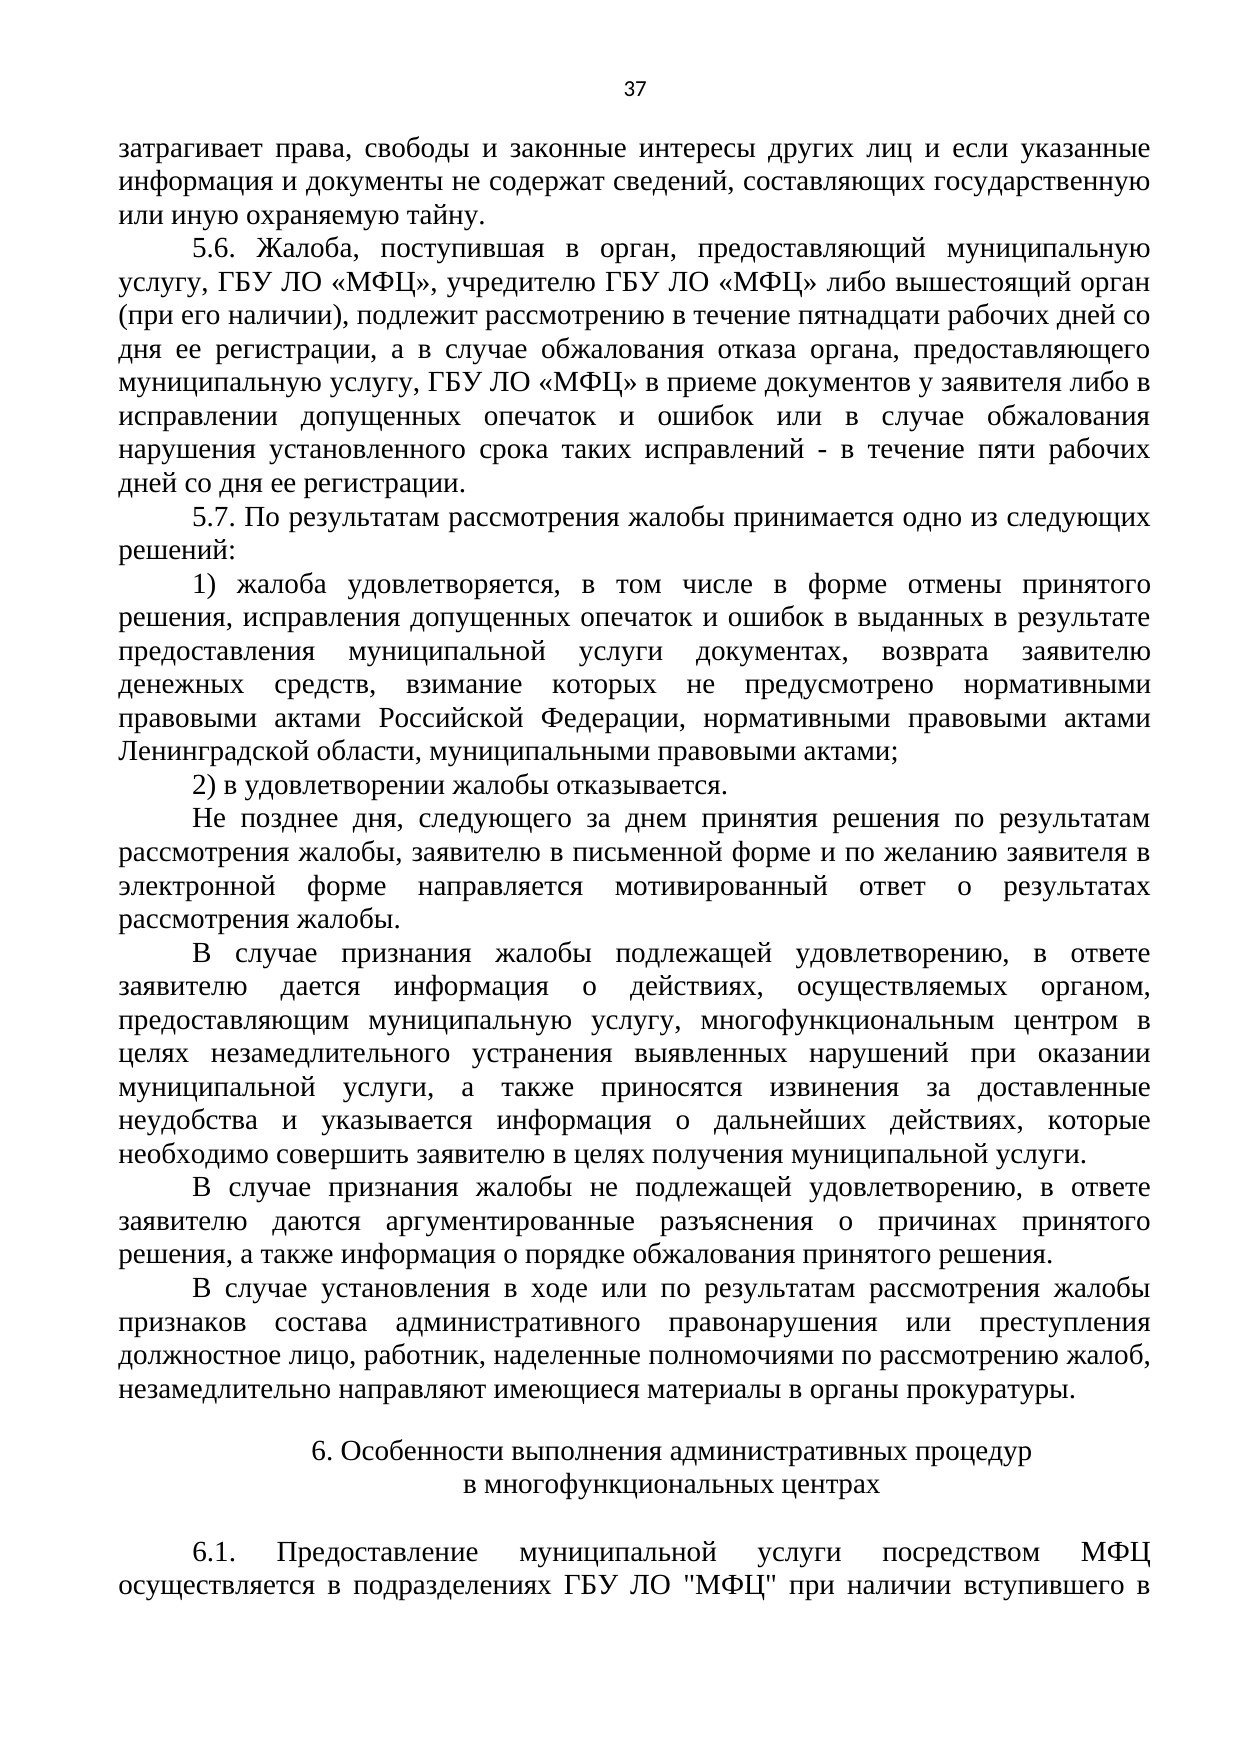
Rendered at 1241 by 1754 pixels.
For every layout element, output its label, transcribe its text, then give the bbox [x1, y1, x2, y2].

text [118, 130, 1152, 230]
text В случае установления в ходе или по результатам рассмотрения жалобы признаков состава административного правонарушения или преступления должностное лицо, работник, наделенные полномочиями по рассмотрению жалоб, незамедлительно направляют имеющиеся материалы в органы прокуратуры. [118, 1270, 1152, 1404]
text В случае признания жалобы подлежащей удовлетворению, в ответе заявителю дается информация о действиях, осуществляемых органом, предоставляющим муниципальную услугу, многофункциональным центром в целях незамедлительного устранения выявленных нарушений при оказании муниципальной услуги, а также приносятся извинения за доставленные неудобства и указывается информация о дальнейших действиях, которые необходимо совершить заявителю в целях получения муниципальной услуги. [118, 935, 1152, 1169]
text Не позднее дня, следующего за днем принятия решения по результатам рассмотрения жалобы, заявителю в письменной форме и по желанию заявителя в электронной форме направляется мотивированный ответ о результатах рассмотрения жалобы. [118, 801, 1152, 935]
text 2) в удовлетворении жалобы отказывается. [118, 767, 1152, 801]
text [118, 1534, 1152, 1601]
text в многофункциональных центрах [118, 1467, 1152, 1500]
text В случае признания жалобы не подлежащей удовлетворению, в ответе заявителю даются аргументированные разъяснения о причинах принятого решения, а также информация о порядке обжалования принятого решения. [118, 1169, 1152, 1270]
text 5.6. Жалоба, поступившая в орган, предоставляющий муниципальную услугу, ГБУ ЛО «МФЦ», учредителю ГБУ ЛО «МФЦ» либо вышестоящий орган (при его наличии), подлежит рассмотрению в течение пятнадцати рабочих дней со дня ее регистрации, а в случае обжалования отказа органа, предоставляющего муниципальную услугу, ГБУ ЛО «МФЦ» в приеме документов у заявителя либо в исправлении допущенных опечаток и ошибок или в случае обжалования нарушения установленного срока таких исправлений - в течение пяти рабочих дней со дня ее регистрации. [118, 230, 1152, 499]
text 6. Особенности выполнения административных процедур [118, 1433, 1152, 1467]
text 5.7. По результатам рассмотрения жалобы принимается одно из следующих решений: [118, 499, 1152, 566]
text 1) жалоба удовлетворяется, в том числе в форме отмены принятого решения, исправления допущенных опечаток и ошибок в выданных в результате предоставления муниципальной услуги документах, возврата заявителю денежных средств, взимание которых не предусмотрено нормативными правовыми актами Российской Федерации, нормативными правовыми актами Ленинградской области, муниципальными правовыми актами; [118, 566, 1152, 767]
